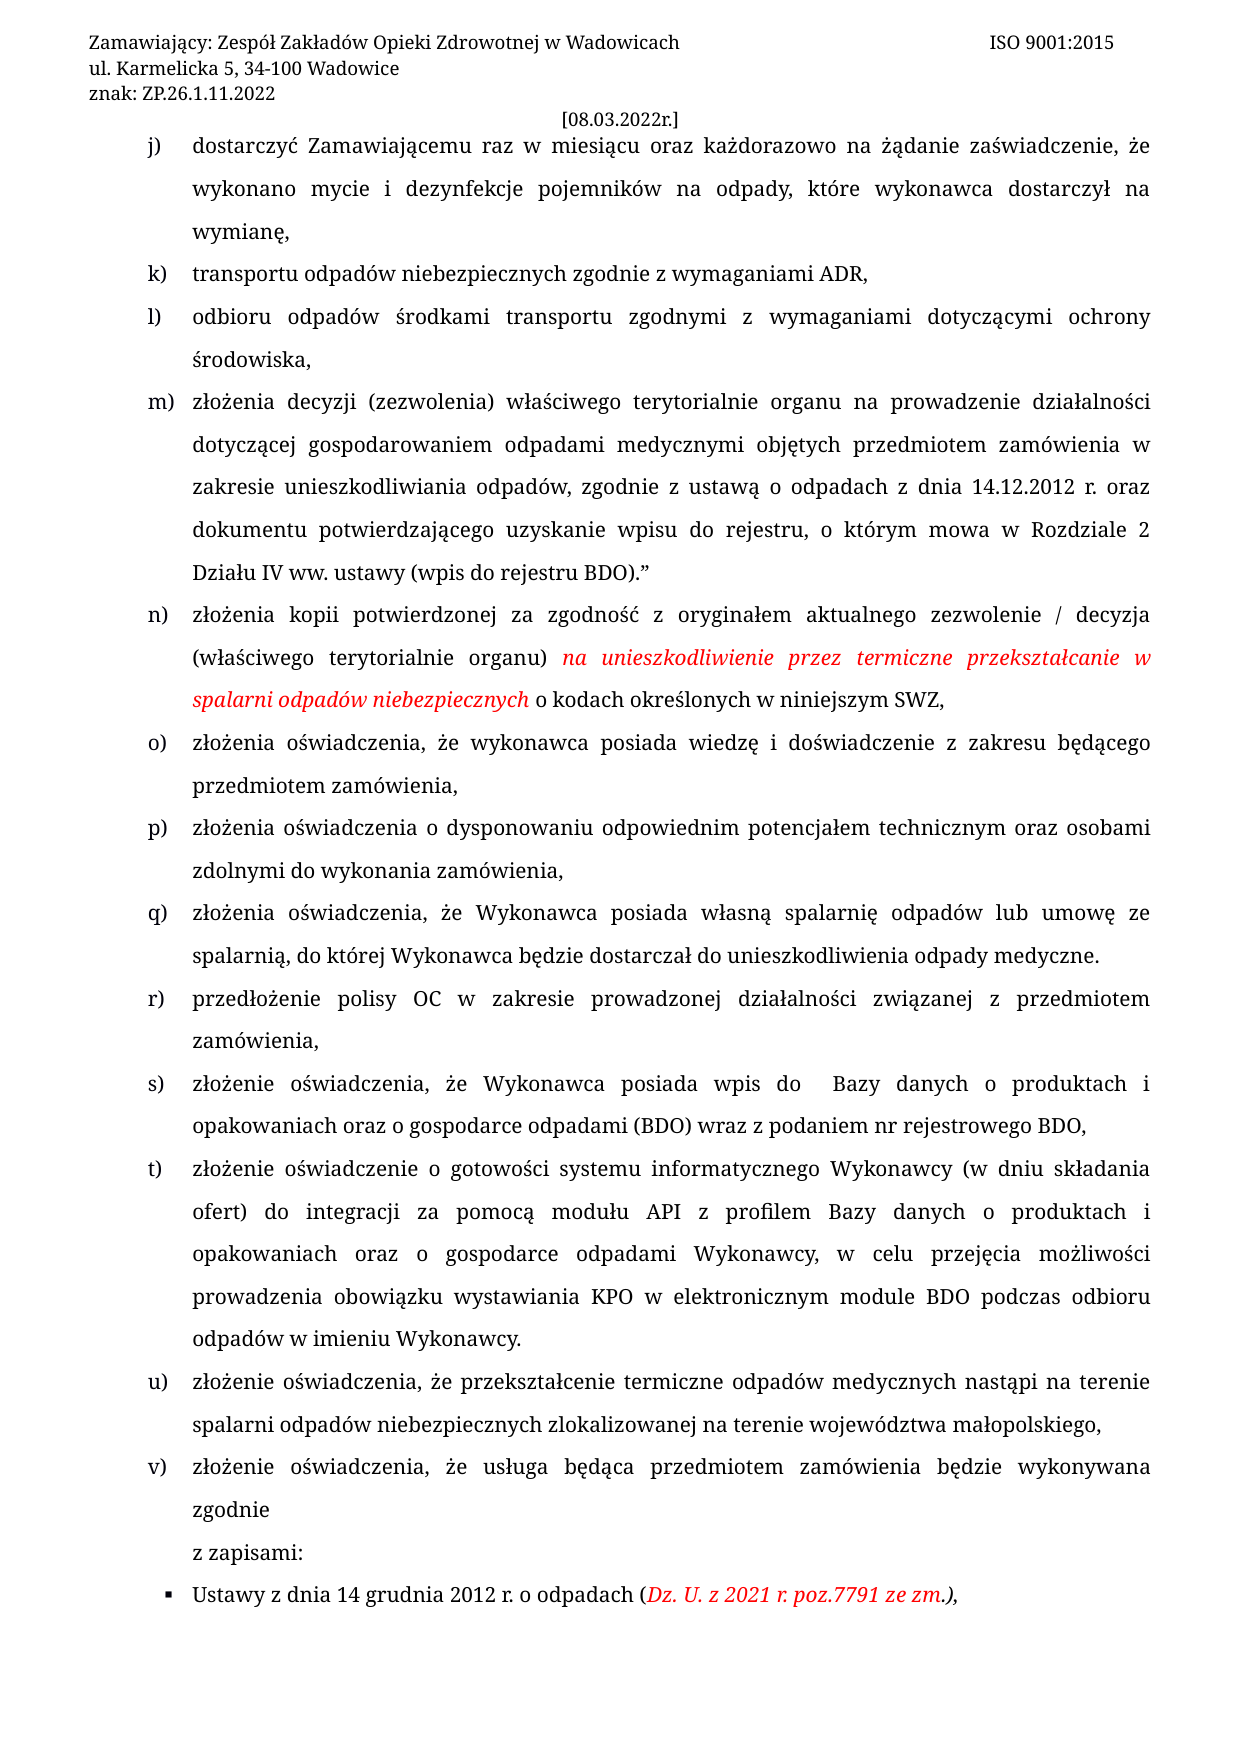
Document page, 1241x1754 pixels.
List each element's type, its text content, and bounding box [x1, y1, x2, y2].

list złożenia oświadczenia, że Wykonawca posiada własną spalarnię odpadów lub umowę ze spalarnią, do której Wykonawca będzie dostarczał do unieszkodliwienia odpady medyczne. [148, 898, 1152, 969]
list złożenie oświadczenia, że usługa będąca przedmiotem zamówienia będzie wykonywana zgodnie z zapisami: [148, 1452, 1152, 1566]
list złożenia decyzji (zezwolenia) właściwego terytorialnie organu na prowadzenie działalności dotyczącej gospodarowaniem odpadami medycznymi objętych przedmiotem zamówienia w zakresie unieszkodliwiania odpadów, zgodnie z ustawą o odpadach z dnia 14.12.2012 r. oraz dokumentu potwierdzającego uzyskanie wpisu do rejestru, o którym mowa w Rozdziale 2 Działu IV ww. ustawy (wpis do rejestru BDO).” [148, 387, 1152, 586]
list odbioru odpadów środkami transportu zgodnymi z wymaganiami dotyczącymi ochrony środowiska, [148, 302, 1152, 373]
list przedłożenie polisy OC w zakresie prowadzonej działalności związanej z przedmiotem zamówienia, [148, 984, 1152, 1055]
list złożenie oświadczenia, że Wykonawca posiada wpis do Bazy danych o produktach i opakowaniach oraz o gospodarce odpadami (BDO) wraz z podaniem nr rejestrowego BDO, [148, 1069, 1152, 1140]
list Ustawy z dnia 14 grudnia 2012 r. o odpadach (Dz. U. z 2021 r. poz.7791 ze zm.), [164, 1580, 1152, 1609]
list transportu odpadów niebezpiecznych zgodnie z wymaganiami ADR, [148, 259, 1152, 288]
list złożenie oświadczenia, że przekształcenie termiczne odpadów medycznych nastąpi na terenie spalarni odpadów niebezpiecznych zlokalizowanej na terenie województwa małopolskiego, [148, 1367, 1152, 1438]
list złożenia oświadczenia o dysponowaniu odpowiednim potencjałem technicznym oraz osobami zdolnymi do wykonania zamówienia, [148, 813, 1152, 884]
list złożenia oświadczenia, że wykonawca posiada wiedzę i doświadczenie z zakresu będącego przedmiotem zamówienia, [148, 728, 1152, 799]
list złożenia kopii potwierdzonej za zgodność z oryginałem aktualnego zezwolenie / decyzja (właściwego terytorialnie organu) na unieszkodliwienie przez termiczne przekształcanie w spalarni odpadów niebezpiecznych o kodach określonych w niniejszym SWZ, [148, 600, 1152, 714]
list złożenie oświadczenie o gotowości systemu informatycznego Wykonawcy (w dniu składania ofert) do integracji za pomocą modułu API z profilem Bazy danych o produktach i opakowaniach oraz o gospodarce odpadami Wykonawcy, w celu przejęcia możliwości prowadzenia obowiązku wystawiania KPO w elektronicznym module BDO podczas odbioru odpadów w imieniu Wykonawcy. [148, 1154, 1152, 1353]
list dostarczyć Zamawiającemu raz w miesiącu oraz każdorazowo na żądanie zaświadczenie, że wykonano mycie i dezynfekcje pojemników na odpady, które wykonawca dostarczył na wymianę, [148, 132, 1152, 245]
